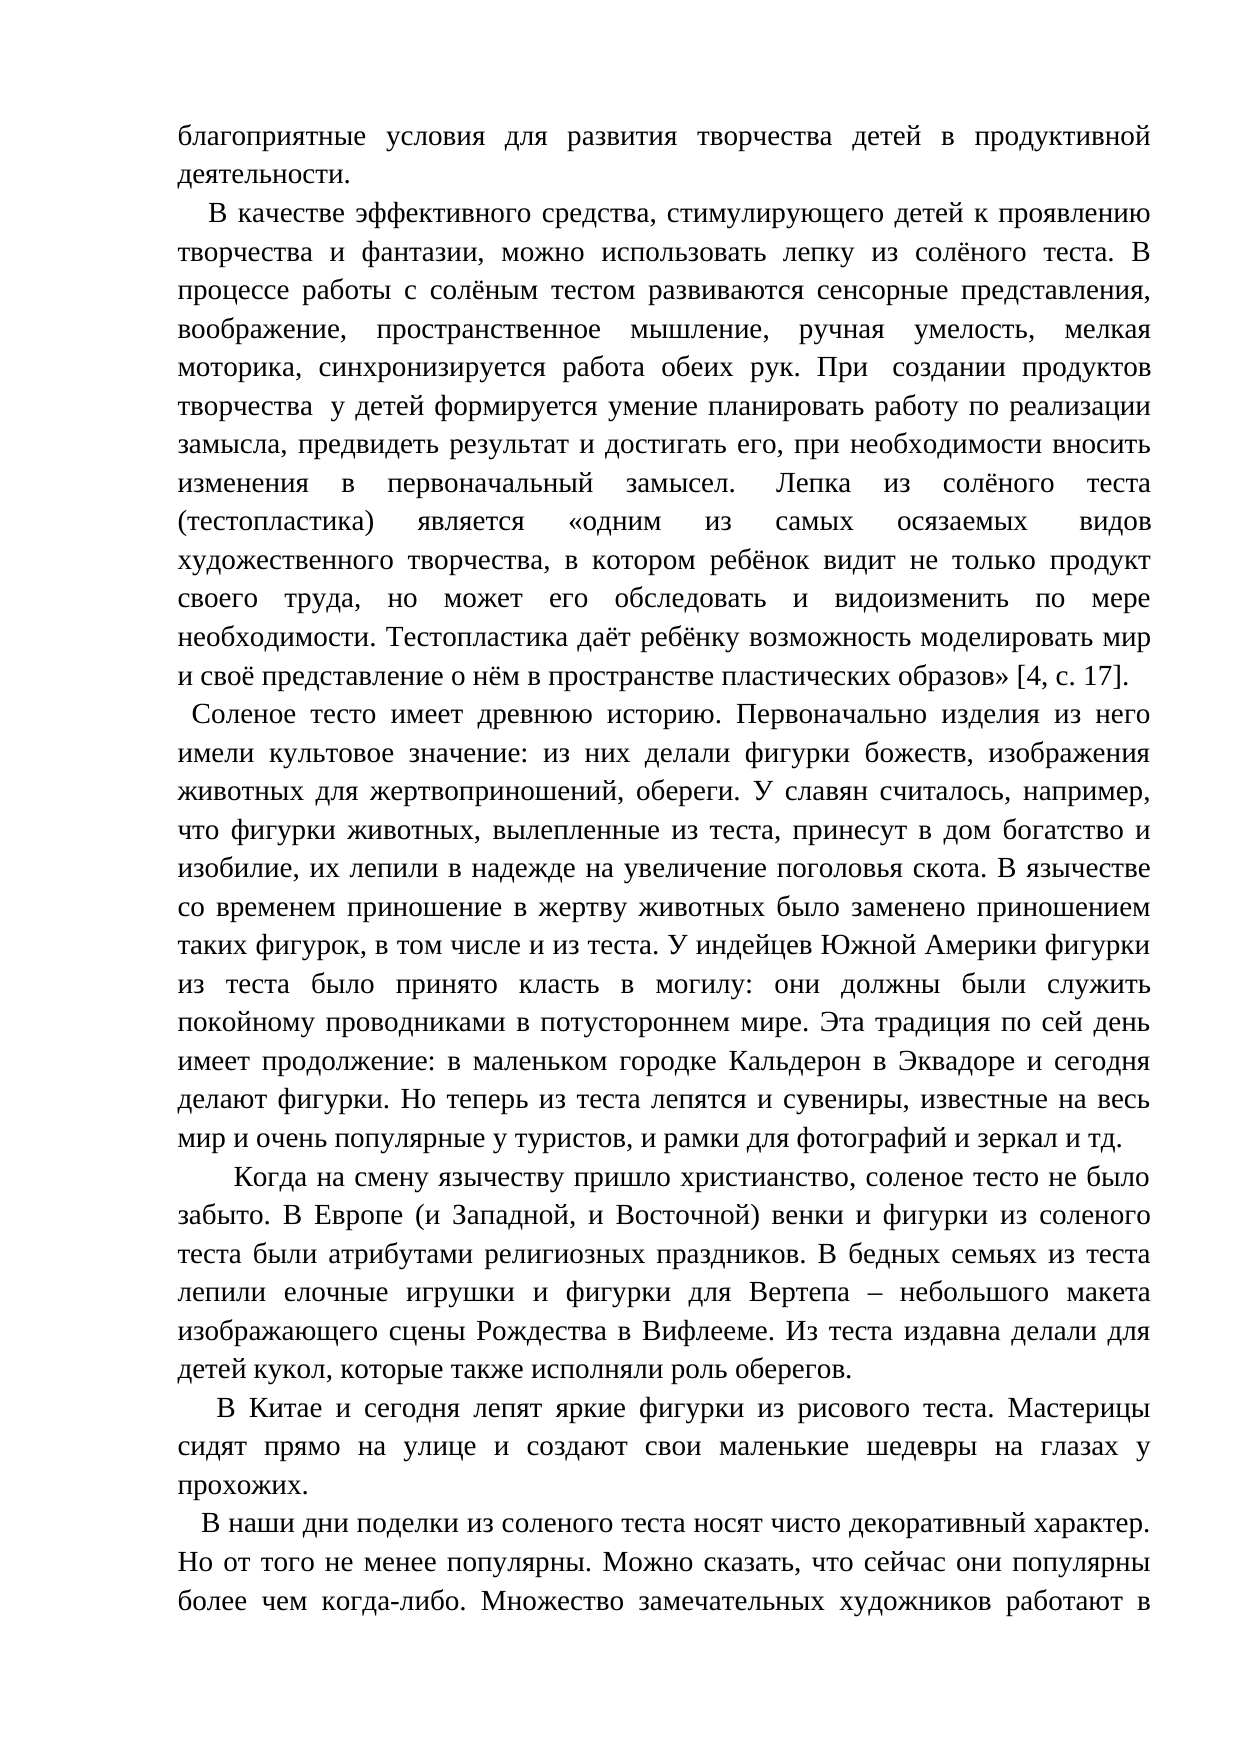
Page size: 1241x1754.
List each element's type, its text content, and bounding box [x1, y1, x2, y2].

text Когда на смену язычеству пришло христианство, соленое тесто не было забыто. В Европе (и Западной, и Восточной) венки и фигурки из соленого теста были атрибутами религиозных праздников. В бедных семьях из теста лепили елочные игрушки и фигурки для Вертепа – небольшого макета изображающего сцены Рождества в Вифлееме. Из теста издавна делали для детей кукол, которые также исполняли роль оберегов. [177, 1159, 1152, 1385]
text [177, 1506, 1152, 1616]
text Соленое тесто имеет древнюю историю. Первоначально изделия из него имели культовое значение: из них делали фигурки божеств, изображения животных для жертвоприношений, обереги. У славян считалось, например, что фигурки животных, вылепленные из теста, принесут в дом богатство и изобилие, их лепили в надежде на увеличение поголовья скота. В язычестве со временем приношение в жертву животных было заменено приношением таких фигурок, в том числе и из теста. У индейцев Южной Америки фигурки из теста было принято класть в могилу: они должны были служить покойному проводниками в потустороннем мире. Эта традиция по сей день имеет продолжение: в маленьком городке Кальдерон в Эквадоре и сегодня делают фигурки. Но теперь из теста лепятся и сувениры, известные на весь мир и очень популярные у туристов, и рамки для фотографий и зеркал и тд. [177, 696, 1152, 1154]
text В Китае и сегодня лепят яркие фигурки из рисового теста. Мастерицы сидят прямо на улице и создают свои маленькие шедевры на глазах у прохожих. [177, 1390, 1152, 1501]
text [177, 118, 1152, 190]
text В качестве эффективного средства, стимулирующего детей к проявлению творчества и фантазии, можно использовать лепку из солёного теста. В процессе работы с солёным тестом развиваются сенсорные представления, воображение, пространственное мышление, ручная умелость, мелкая моторика, синхронизируется работа обеих рук. При создании продуктов творчества у детей формируется умение планировать работу по реализации замысла, предвидеть результат и достигать его, при необходимости вносить изменения в первоначальный замысел. Лепка из солёного теста (тестопластика) является «одним из самых осязаемых видов художественного творчества, в котором ребёнок видит не только продукт своего труда, но может его обследовать и видоизменить по мере необходимости. Тестопластика даёт ребёнку возможность моделировать мир и своё представление о нём в пространстве пластических образов» [4, с. 17]. [177, 195, 1152, 691]
